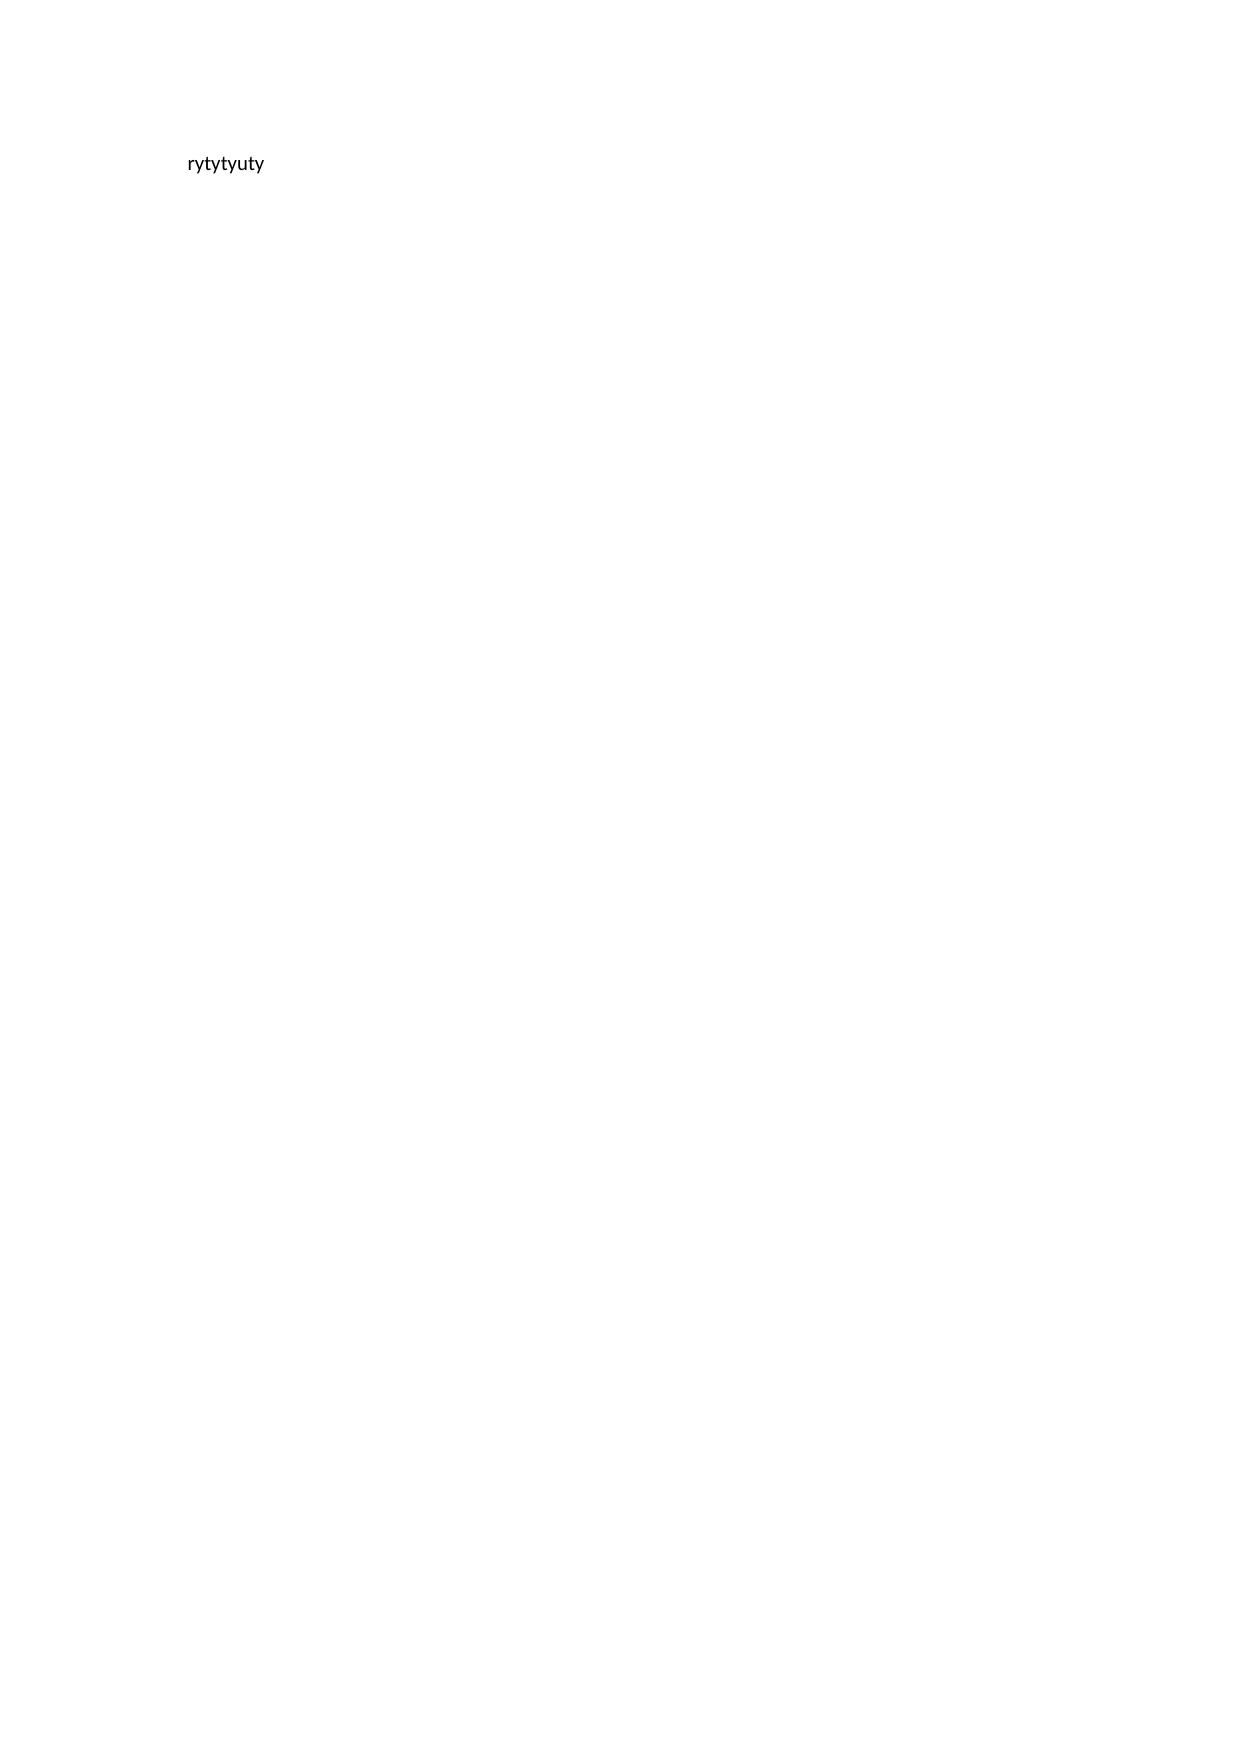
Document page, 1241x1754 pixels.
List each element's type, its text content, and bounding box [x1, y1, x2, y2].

text rytytyuty [187, 150, 1053, 175]
